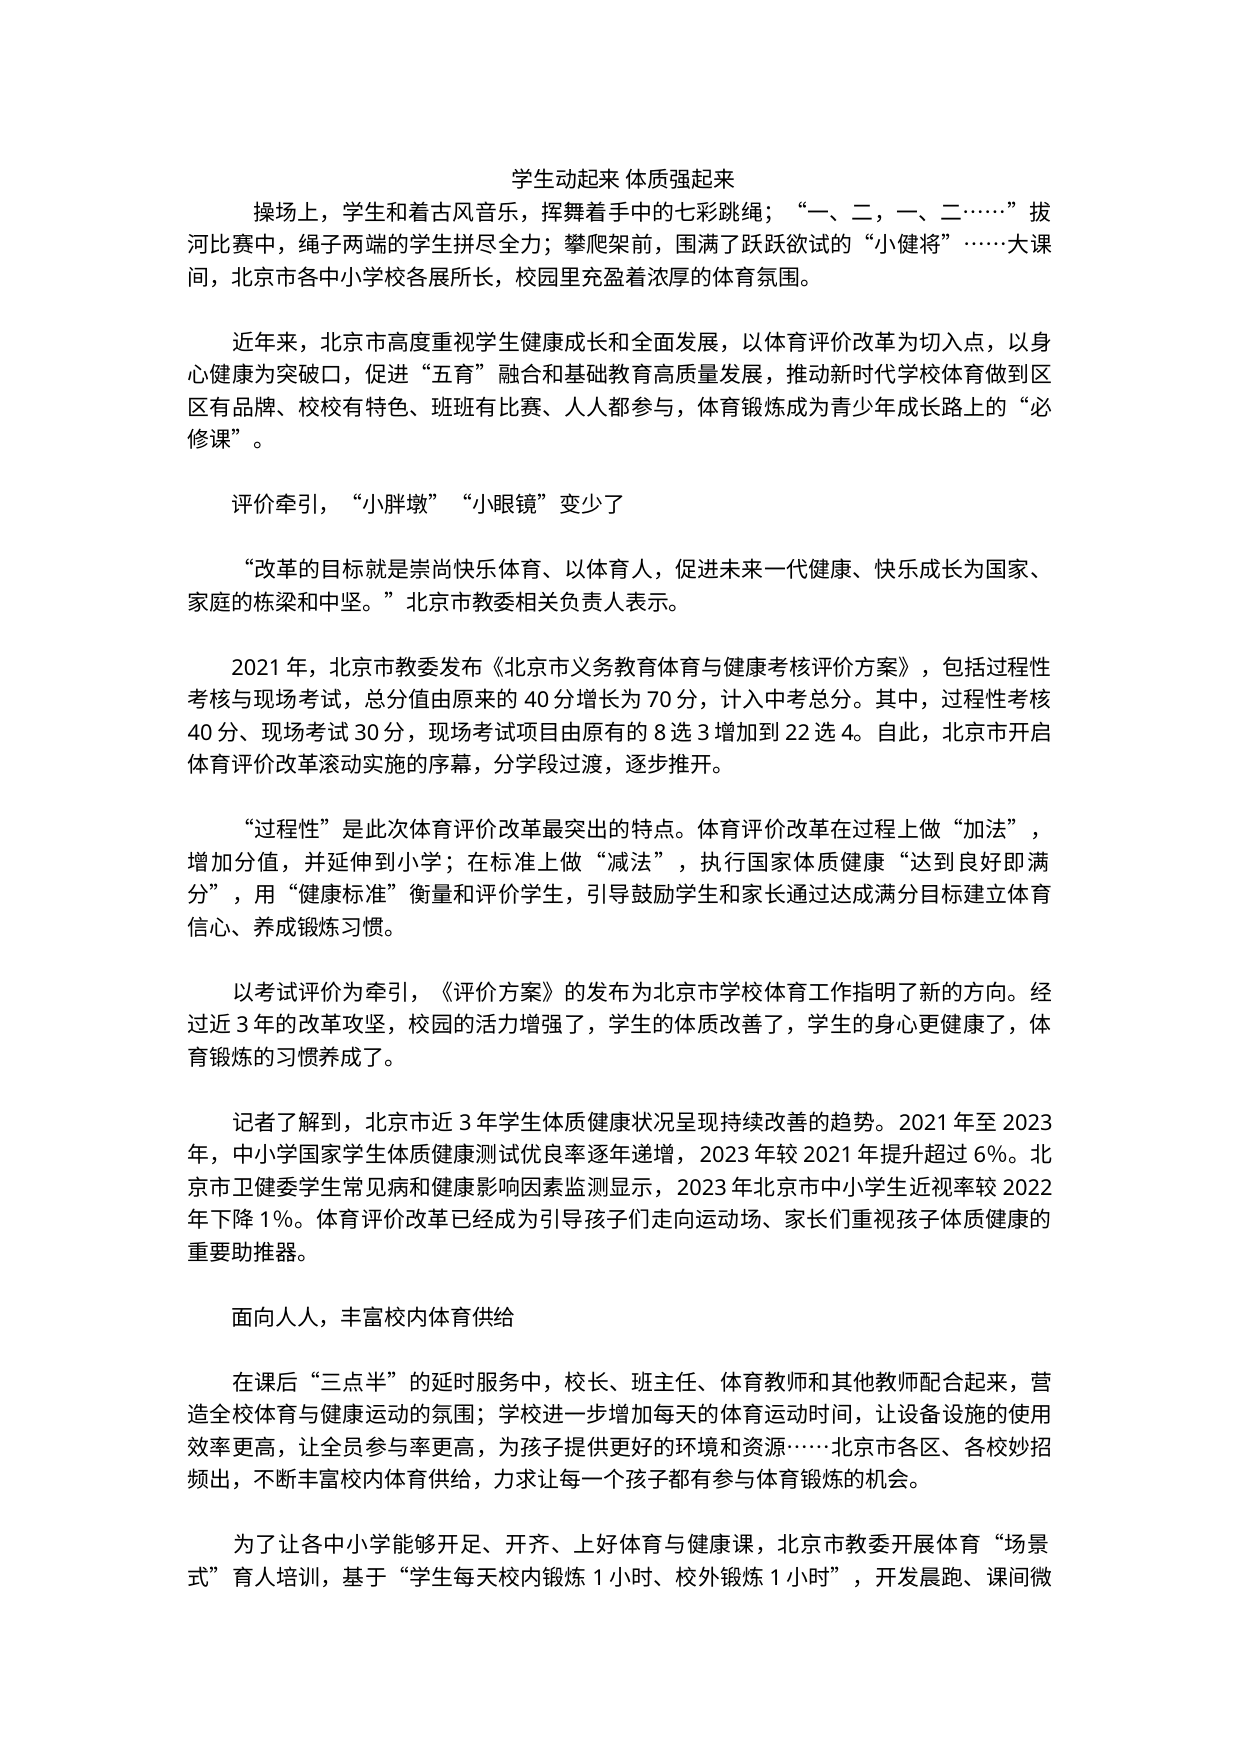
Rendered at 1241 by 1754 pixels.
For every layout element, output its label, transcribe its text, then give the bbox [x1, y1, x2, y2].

text 操场上，学生和着古风音乐，挥舞着手中的七彩跳绳；“一、二，一、二……”拔河比赛中，绳子两端的学生拼尽全力；攀爬架前，围满了跃跃欲试的“小健将”……大课间，北京市各中小学校各展所长，校园里充盈着浓厚的体育氛围。 [187, 194, 1053, 292]
text 以考试评价为牵引，《评价方案》的发布为北京市学校体育工作指明了新的方向。经过近3年的改革攻坚，校园的活力增强了，学生的体质改善了，学生的身心更健康了，体育锻炼的习惯养成了。 [187, 974, 1053, 1072]
text “过程性”是此次体育评价改革最突出的特点。体育评价改革在过程上做“加法”，增加分值，并延伸到小学；在标准上做“减法”，执行国家体质健康“达到良好即满分”，用“健康标准”衡量和评价学生，引导鼓励学生和家长通过达成满分目标建立体育信心、养成锻炼习惯。 [187, 812, 1053, 942]
text 近年来，北京市高度重视学生健康成长和全面发展，以体育评价改革为切入点，以身心健康为突破口，促进“五育”融合和基础教育高质量发展，推动新时代学校体育做到区区有品牌、校校有特色、班班有比赛、人人都参与，体育锻炼成为青少年成长路上的“必修课”。 [187, 324, 1053, 454]
text 面向人人，丰富校内体育供给 [187, 1299, 1053, 1332]
text 在课后“三点半”的延时服务中，校长、班主任、体育教师和其他教师配合起来，营造全校体育与健康运动的氛围；学校进一步增加每天的体育运动时间，让设备设施的使用效率更高，让全员参与率更高，为孩子提供更好的环境和资源……北京市各区、各校妙招频出，不断丰富校内体育供给，力求让每一个孩子都有参与体育锻炼的机会。 [187, 1364, 1053, 1494]
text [187, 1527, 1053, 1592]
text 评价牵引，“小胖墩”“小眼镜”变少了 [187, 487, 1053, 519]
text 2021年，北京市教委发布《北京市义务教育体育与健康考核评价方案》，包括过程性考核与现场考试，总分值由原来的40分增长为70分，计入中考总分。其中，过程性考核40分、现场考试30分，现场考试项目由原有的8选3增加到22选4。自此，北京市开启体育评价改革滚动实施的序幕，分学段过渡，逐步推开。 [187, 649, 1053, 779]
text 学生动起来 体质强起来 [187, 162, 1053, 194]
text “改革的目标就是崇尚快乐体育、以体育人，促进未来一代健康、快乐成长为国家、家庭的栋梁和中坚。”北京市教委相关负责人表示。 [187, 552, 1053, 617]
text 记者了解到，北京市近3年学生体质健康状况呈现持续改善的趋势。2021年至2023年，中小学国家学生体质健康测试优良率逐年递增，2023年较2021年提升超过6％。北京市卫健委学生常见病和健康影响因素监测显示，2023年北京市中小学生近视率较2022年下降1％。体育评价改革已经成为引导孩子们走向运动场、家长们重视孩子体质健康的重要助推器。 [187, 1104, 1053, 1267]
